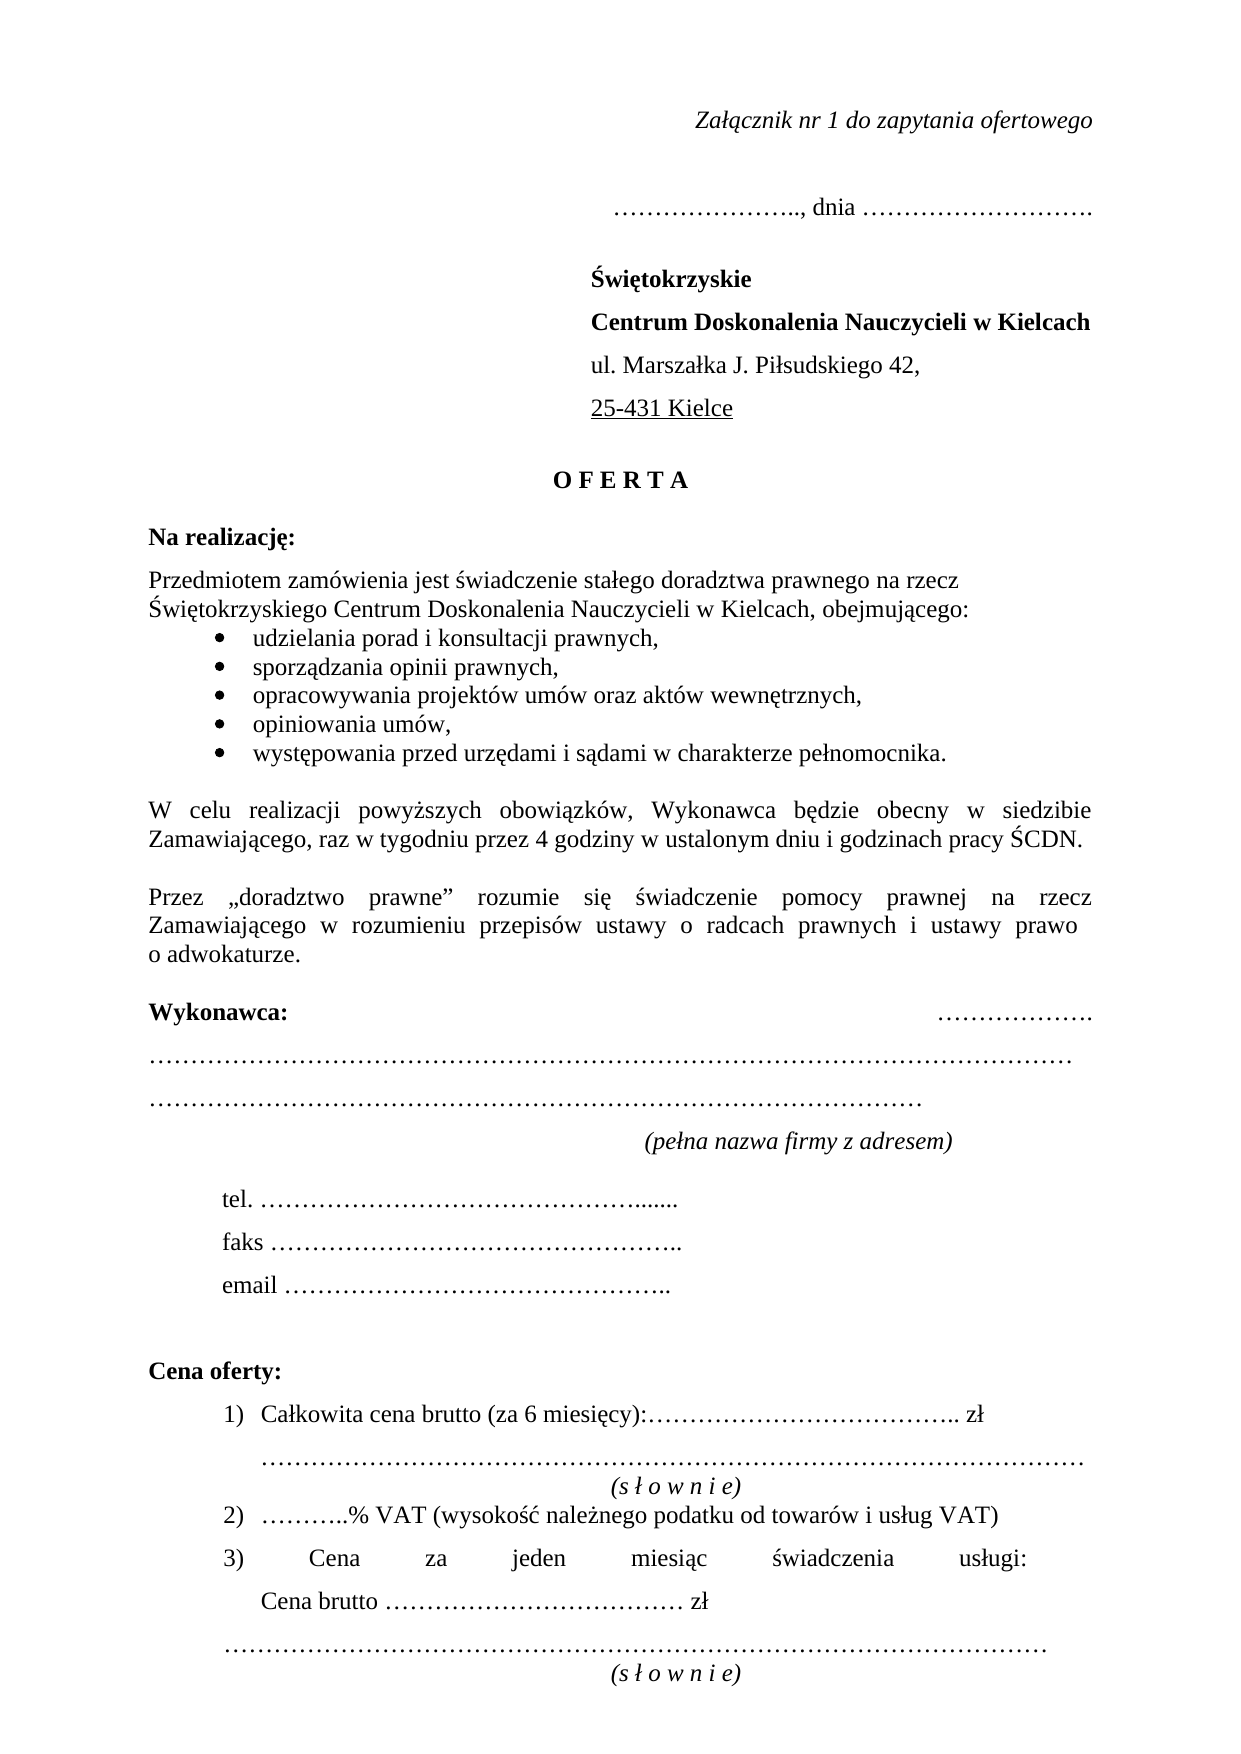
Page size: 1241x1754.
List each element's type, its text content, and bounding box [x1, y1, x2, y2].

text ……………………………………………………………………………………… [223, 1629, 1093, 1658]
text 3) Cena za jeden miesiąc świadczenia usługi: Cena brutto ……………………………… zł [223, 1543, 1093, 1615]
text Wykonawca: ……………….…………………………………………………………………………………………………………………………………………………………………………………… [148, 997, 1093, 1112]
text Cena oferty: [148, 1356, 1093, 1385]
text Przez „doradztwo prawne” rozumie się świadczenie pomocy prawnej na rzecz Zamawiającego w rozumieniu przepisów ustawy o radcach prawnych i ustawy prawo o adwokaturze. [148, 882, 1093, 968]
text faks ………………………………………….. [186, 1227, 1093, 1256]
list opracowywania projektów umów oraz aktów wewnętrznych, [215, 681, 1093, 709]
text 2) ………..% VAT (wysokość należnego podatku od towarów i usług VAT) [223, 1500, 1093, 1529]
text (s ł o w n i e) [223, 1658, 1093, 1687]
text ……………………………………………………………………………………… [223, 1442, 1093, 1471]
text 25-431 Kielce [591, 393, 1093, 422]
text O F E R T A [148, 465, 1093, 494]
text W celu realizacji powyższych obowiązków, Wykonawca będzie obecny w siedzibie Zamawiającego, raz w tygodniu przez 4 godziny w ustalonym dniu i godzinach pracy ŚCDN. [148, 796, 1093, 853]
text Świętokrzyskie [591, 264, 1093, 292]
text 1) Całkowita cena brutto (za 6 miesięcy):……………………………….. zł [223, 1399, 1093, 1428]
text Załącznik nr 1 do zapytania ofertowego [148, 106, 1093, 134]
text Centrum Doskonalenia Nauczycieli w Kielcach [591, 307, 1093, 336]
text ul. Marszałka J. Piłsudskiego 42, [591, 350, 1093, 379]
text Przedmiotem zamówienia jest świadczenie stałego doradztwa prawnego na rzecz Świętokrzyskiego Centrum Doskonalenia Nauczycieli w Kielcach, obejmującego: [148, 566, 1093, 623]
text ………………….., dnia ………………………. [148, 192, 1093, 221]
list występowania przed urzędami i sądami w charakterze pełnomocnika. [215, 738, 1093, 767]
text Na realizację: [148, 522, 1093, 551]
list udzielania porad i konsultacji prawnych, [215, 623, 1093, 652]
list opiniowania umów, [215, 709, 1093, 738]
text email ……………………………………….. [186, 1270, 1093, 1299]
list sporządzania opinii prawnych, [215, 652, 1093, 681]
text (pełna nazwa firmy z adresem) [369, 1126, 1093, 1155]
text (s ł o w n i e) [223, 1471, 1093, 1500]
text tel. ………………………………………....... [186, 1184, 1093, 1212]
